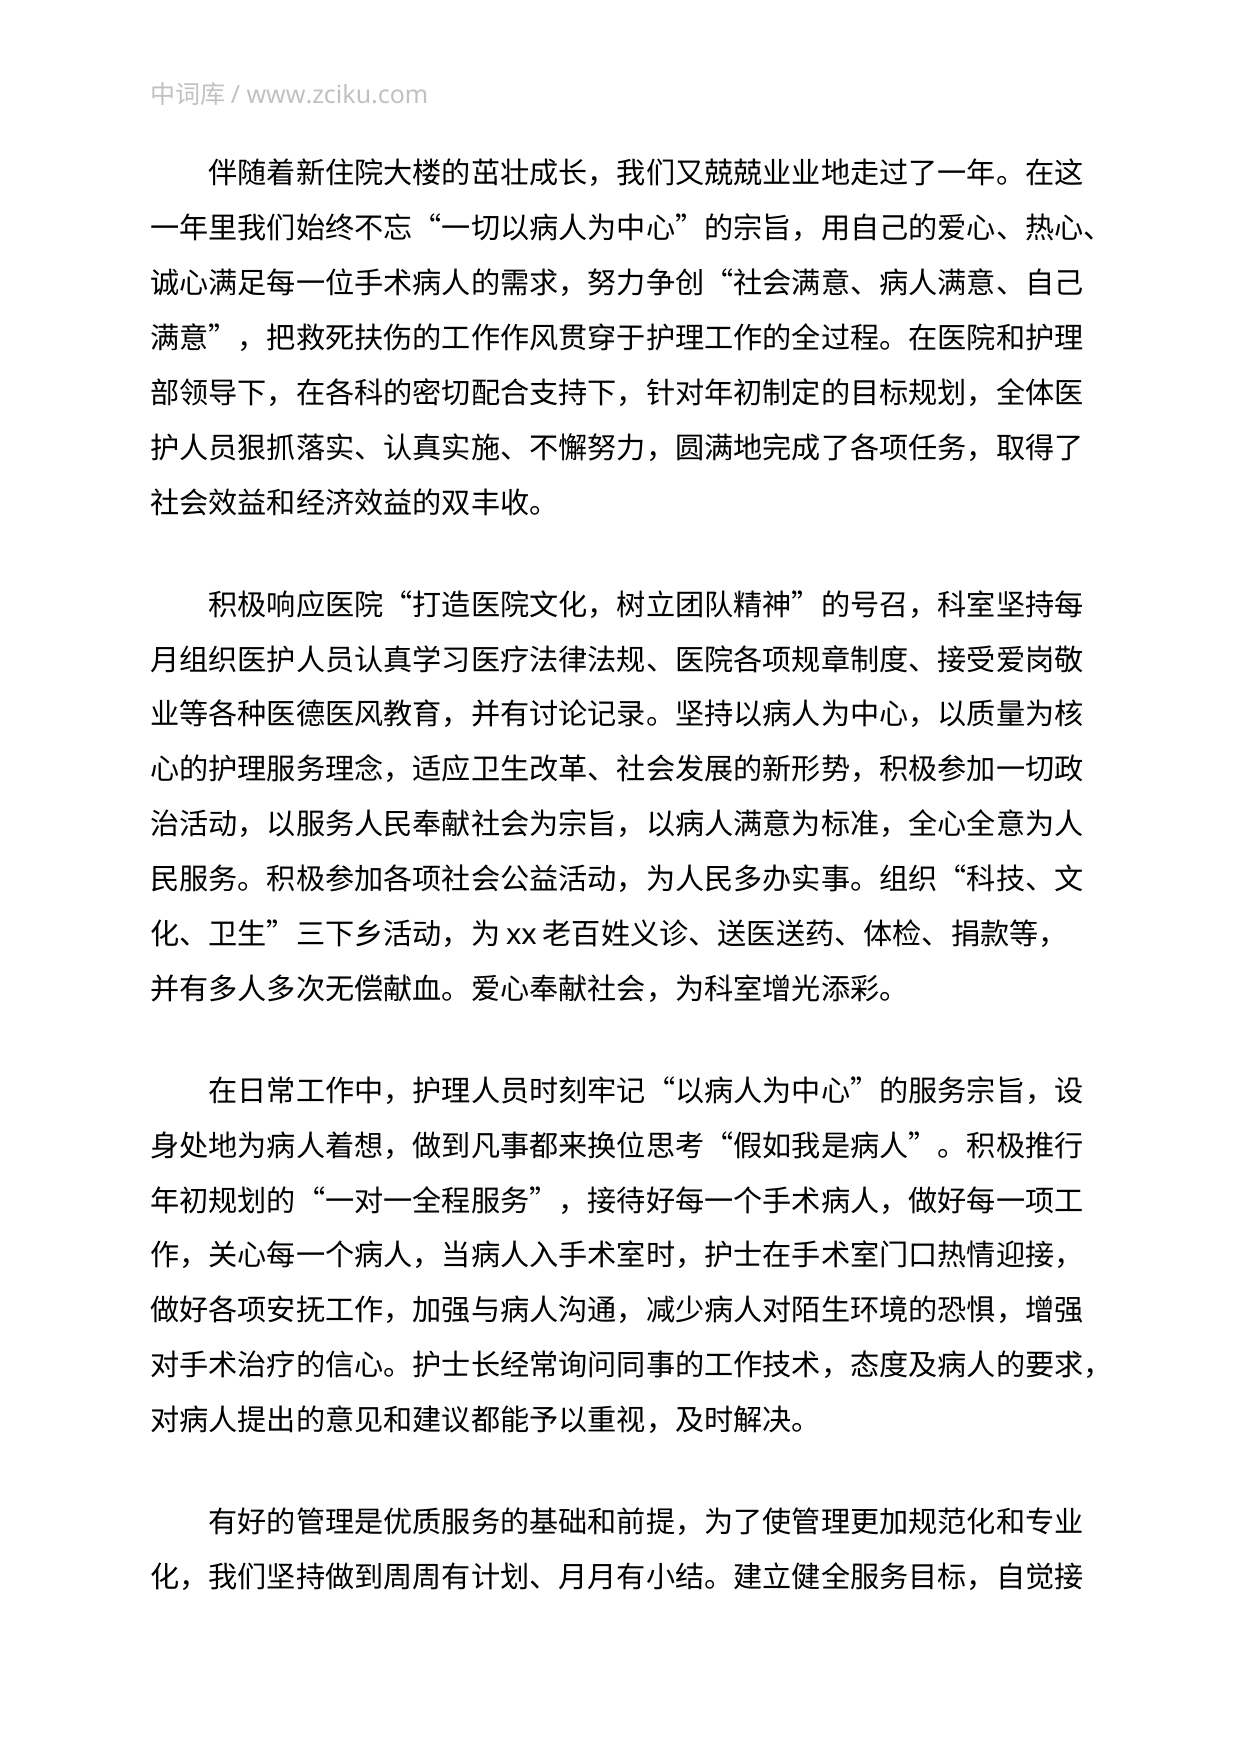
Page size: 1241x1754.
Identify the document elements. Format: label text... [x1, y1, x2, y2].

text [150, 1498, 1090, 1596]
text 积极响应医院“打造医院文化，树立团队精神”的号召，科室坚持每月组织医护人员认真学习医疗法律法规、医院各项规章制度、接受爱岗敬业等各种医德医风教育，并有讨论记录。坚持以病人为中心，以质量为核心的护理服务理念，适应卫生改革、社会发展的新形势，积极参加一切政治活动，以服务人民奉献社会为宗旨，以病人满意为标准，全心全意为人民服务。积极参加各项社会公益活动，为人民多办实事。组织“科技、文化、卫生”三下乡活动，为xx老百姓义诊、送医送药、体检、捐款等，并有多人多次无偿献血。爱心奉献社会，为科室增光添彩。 [150, 581, 1090, 1008]
text 在日常工作中，护理人员时刻牢记“以病人为中心”的服务宗旨，设身处地为病人着想，做到凡事都来换位思考“假如我是病人”。积极推行年初规划的“一对一全程服务”，接待好每一个手术病人，做好每一项工作，关心每一个病人，当病人入手术室时，护士在手术室门口热情迎接，做好各项安抚工作，加强与病人沟通，减少病人对陌生环境的恐惧，增强对手术治疗的信心。护士长经常询问同事的工作技术，态度及病人的要求，对病人提出的意见和建议都能予以重视，及时解决。 [150, 1067, 1090, 1439]
text 伴随着新住院大楼的茁壮成长，我们又兢兢业业地走过了一年。在这一年里我们始终不忘“一切以病人为中心”的宗旨，用自己的爱心、热心、诚心满足每一位手术病人的需求，努力争创“社会满意、病人满意、自己满意”，把救死扶伤的工作作风贯穿于护理工作的全过程。在医院和护理部领导下，在各科的密切配合支持下，针对年初制定的目标规划，全体医护人员狠抓落实、认真实施、不懈努力，圆满地完成了各项任务，取得了社会效益和经济效益的双丰收。 [150, 150, 1090, 522]
